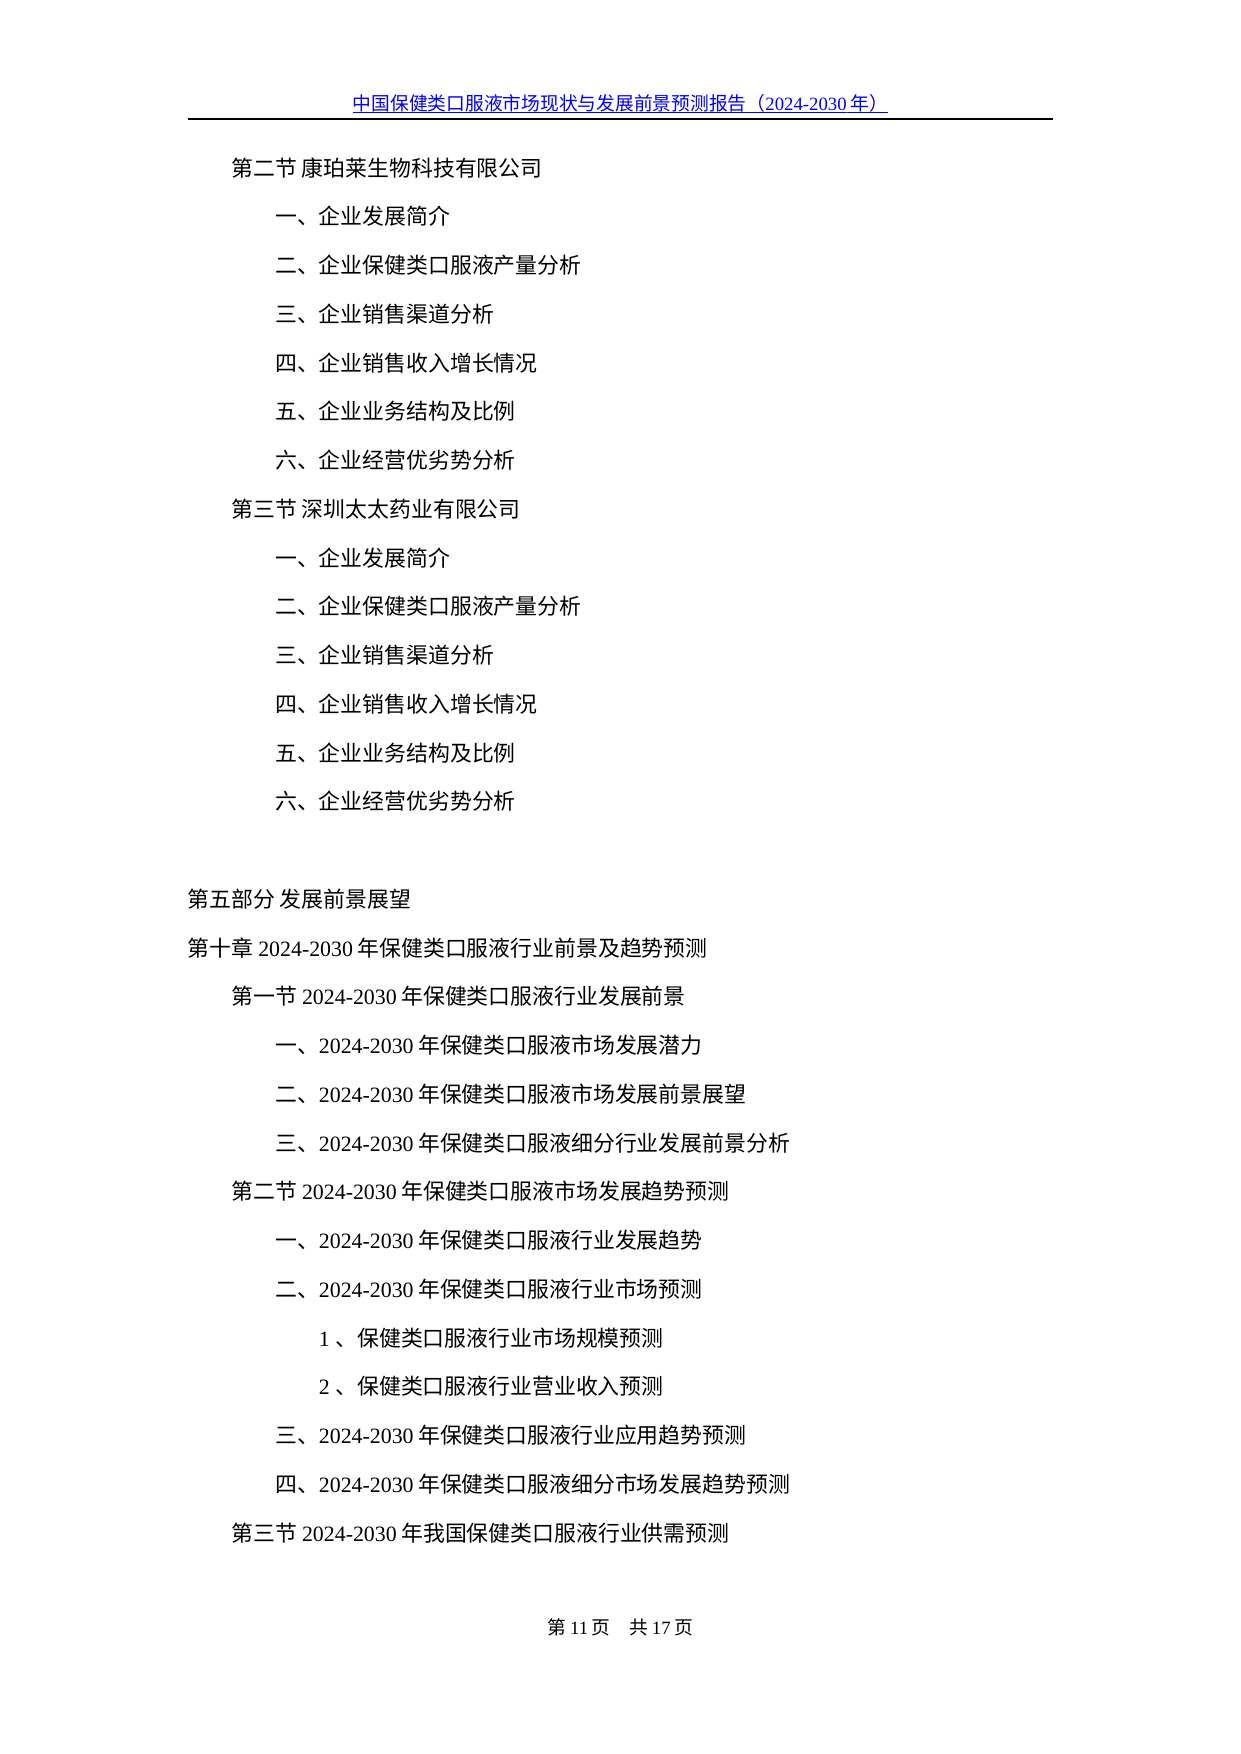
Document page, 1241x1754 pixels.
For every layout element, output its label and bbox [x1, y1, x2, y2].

text [187, 150, 1053, 1548]
